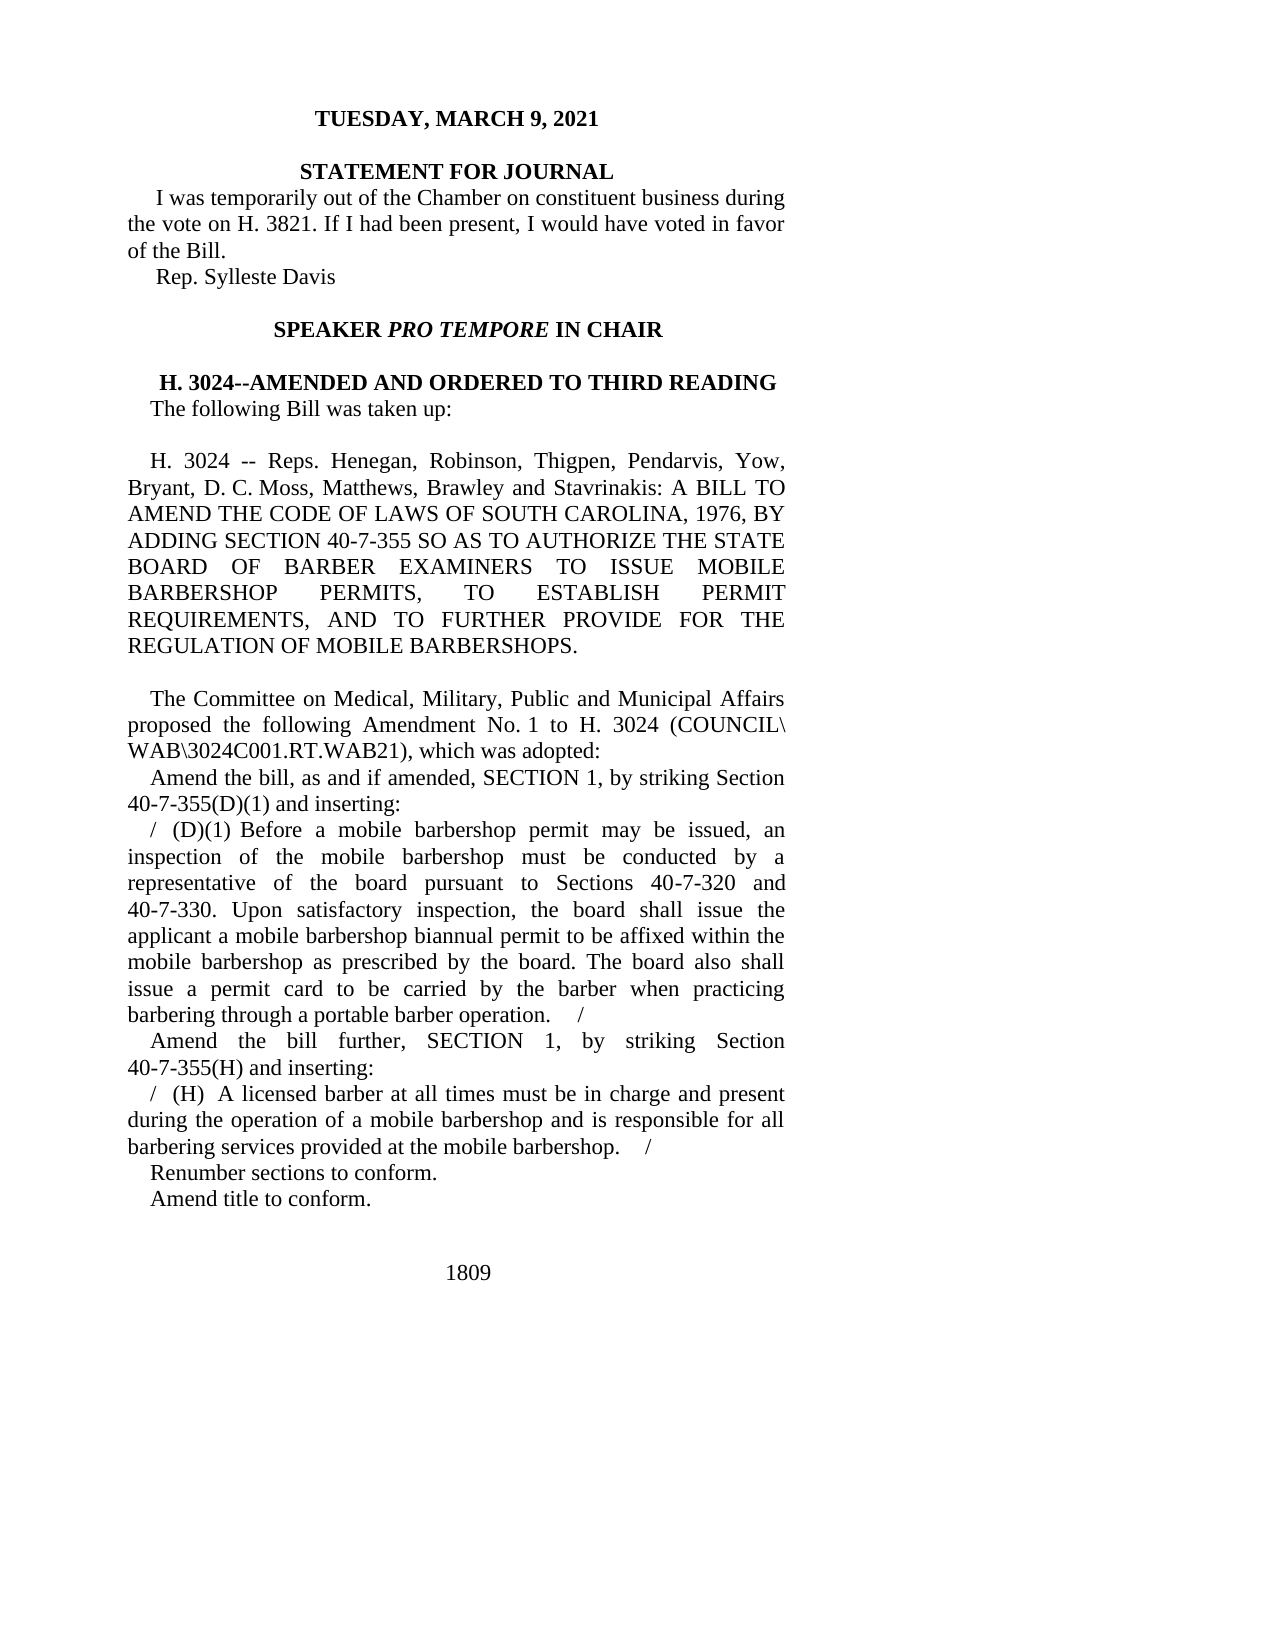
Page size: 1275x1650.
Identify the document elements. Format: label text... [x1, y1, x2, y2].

text Renumber sections to conform. [127, 1159, 786, 1186]
text / (H) A licensed barber at all times must be in charge and present during the operation of a mobile barbershop and is responsible for all barbering services provided at the mobile barbershop. / [127, 1080, 786, 1159]
text / (D)(1) Before a mobile barbershop permit may be issued, an inspection of the mobile barbershop must be conducted by a representative of the board pursuant to Sections 40-7-320 and 40-7-330. Upon satisfactory inspection, the board shall issue the applicant a mobile barbershop biannual permit to be affixed within the mobile barbershop as prescribed by the board. The board also shall issue a permit card to be carried by the barber when practicing barbering through a portable barber operation. / [127, 817, 786, 1027]
text H. 3024--AMENDED AND ORDERED TO THIRD READING [127, 368, 786, 395]
text I was temporarily out of the Chamber on constituent business during the vote on H. 3821. If I had been present, I would have voted in favor of the Bill. [127, 184, 786, 263]
text H. 3024 -- Reps. Henegan, Robinson, Thigpen, Pendarvis, Yow, Bryant, D. C. Moss, Matthews, Brawley and Stavrinakis: A BILL TO AMEND THE CODE OF LAWS OF SOUTH CAROLINA, 1976, BY ADDING SECTION 40-7-355 SO AS TO AUTHORIZE THE STATE BOARD OF BARBER EXAMINERS TO ISSUE MOBILE BARBERSHOP PERMITS, TO ESTABLISH PERMIT REQUIREMENTS, AND TO FURTHER PROVIDE FOR THE REGULATION OF MOBILE BARBERSHOPS. [127, 448, 786, 658]
text Rep. Sylleste Davis [127, 263, 786, 289]
text The Committee on Medical, Military, Public and Municipal Affairs proposed the following Amendment No. 1 to H. 3024 (COUNCIL\WAB\3024C001.RT.WAB21), which was adopted: [127, 685, 786, 764]
text Amend the bill further, SECTION 1, by striking Section 40-7-355(H) and inserting: [127, 1027, 786, 1080]
title STATEMENT FOR JOURNAL [127, 158, 786, 184]
text Amend title to conform. [127, 1186, 786, 1212]
text The following Bill was taken up: [127, 395, 786, 421]
text Amend the bill, as and if amended, SECTION 1, by striking Section 40-7-355(D)(1) and inserting: [127, 764, 786, 817]
text SPEAKER PRO TEMPORE IN CHAIR [127, 316, 786, 342]
